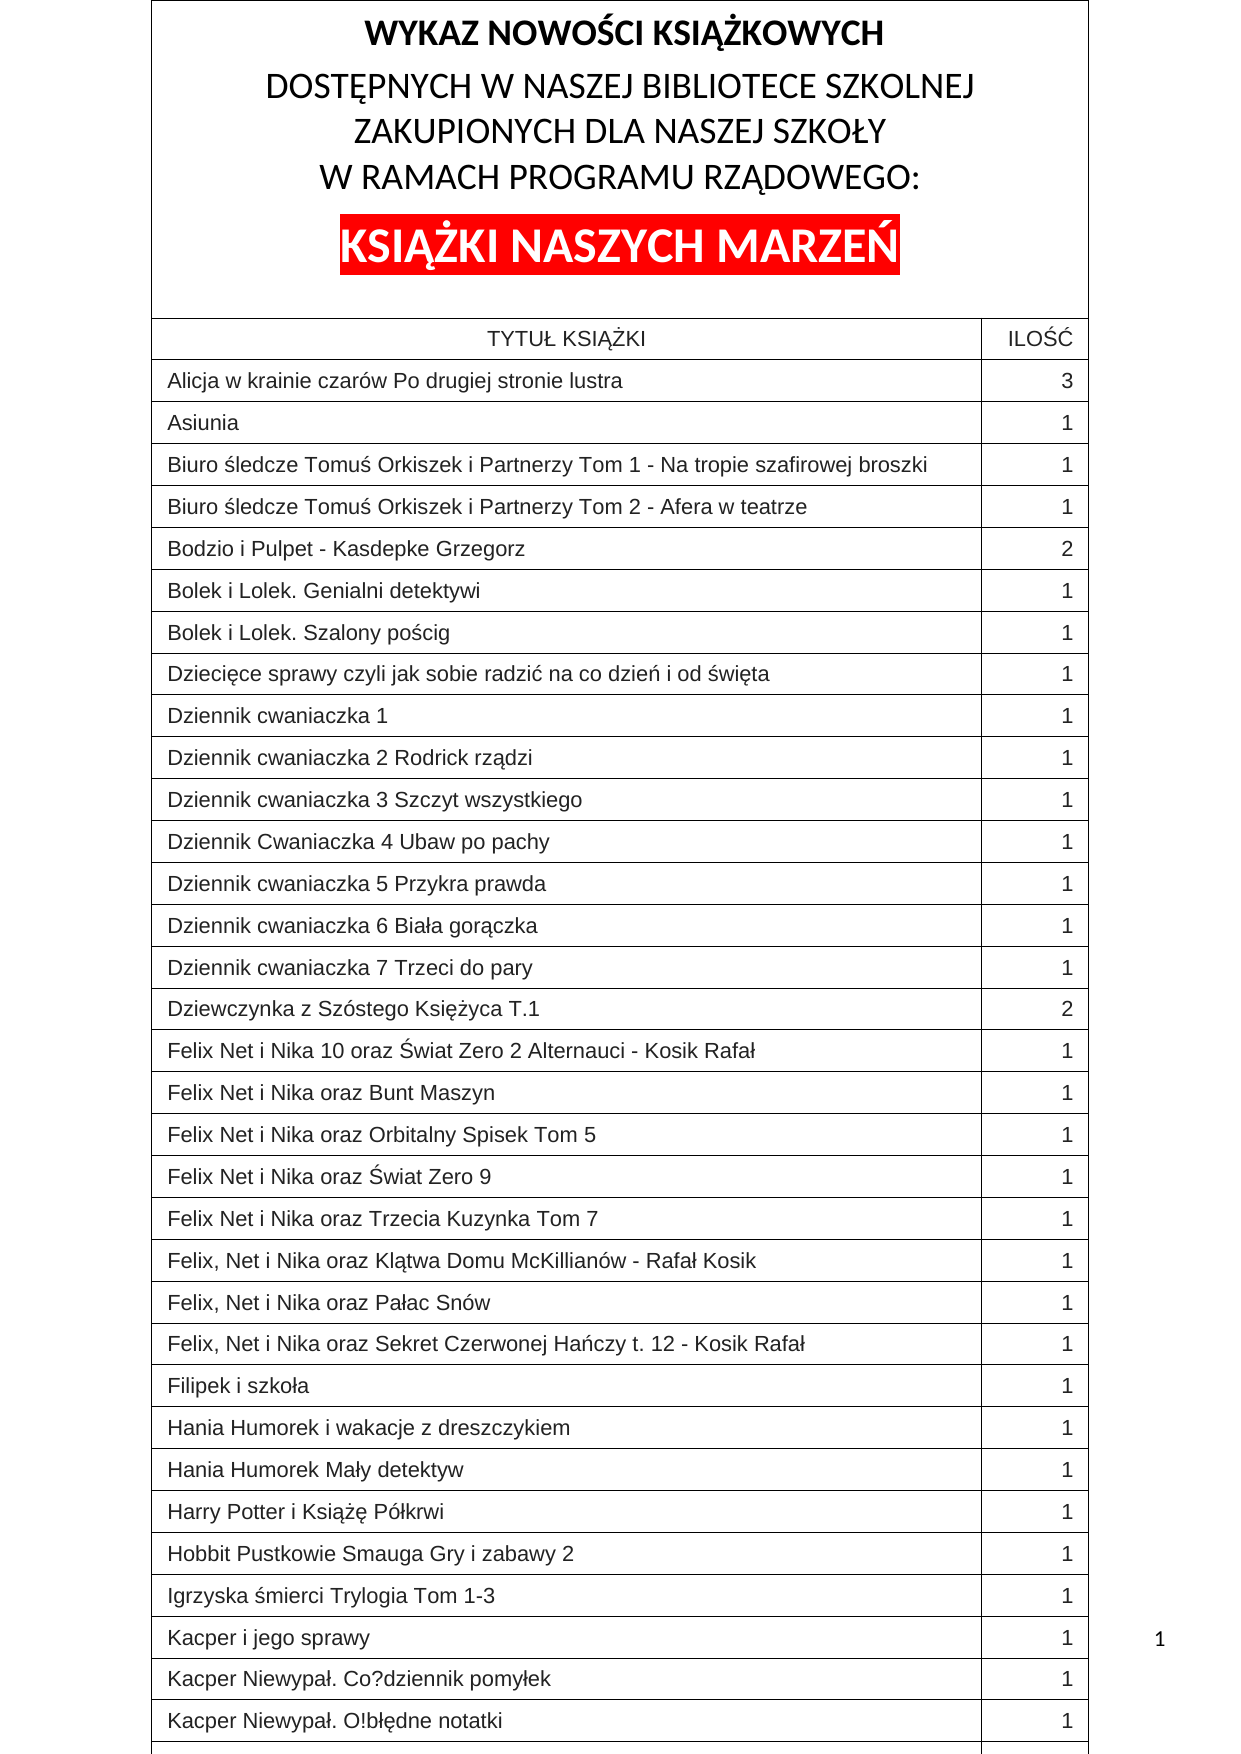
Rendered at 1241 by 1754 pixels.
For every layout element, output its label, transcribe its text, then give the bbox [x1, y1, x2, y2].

table_cell ILOŚĆ [982, 319, 1088, 359]
table_cell Dziennik cwaniaczka 2 Rodrick rządzi [152, 737, 981, 778]
table_cell TYTUŁ KSIĄŻKI [152, 319, 981, 359]
table_cell Kacper i jego sprawy [152, 1617, 981, 1657]
table_cell 1 [982, 486, 1088, 527]
table_cell Felix Net i Nika 10 oraz Świat Zero 2 Alternauci - Kosik Rafał [152, 1030, 981, 1071]
table_header WYKAZ NOWOŚCI KSIĄŻKOWYCH DOSTĘPNYCH W NASZEJ BIBLIOTECE SZKOLNEJ ZAKUPIONYCH DLA NASZEJ SZKOŁY W RAMACH PROGRAMU RZĄDOWEGO: KSIĄŻKI NASZYCH MARZEŃ [152, 1, 1088, 317]
table_cell Kacper Niewypał. Co?dziennik pomyłek [152, 1659, 981, 1699]
table_cell Dziennik cwaniaczka 6 Biała gorączka [152, 905, 981, 946]
table_cell Felix Net i Nika oraz Bunt Maszyn [152, 1072, 981, 1113]
table_cell 1 [982, 1324, 1088, 1364]
table_cell 1 [982, 863, 1088, 904]
table_cell 1 [982, 1575, 1088, 1616]
table_cell 2 [982, 528, 1088, 569]
table_cell Bolek i Lolek. Szalony pościg [152, 612, 981, 652]
table_cell 1 [982, 1114, 1088, 1155]
table_cell 1 [982, 1617, 1088, 1657]
table_cell Hania Humorek i wakacje z dreszczykiem [152, 1407, 981, 1448]
table_cell 1 [982, 1072, 1088, 1113]
table_cell Igrzyska śmierci Trylogia Tom 1-3 [152, 1575, 981, 1616]
table_cell 1 [982, 402, 1088, 443]
table_cell 1 [982, 1700, 1088, 1741]
table_cell 1 [982, 695, 1088, 736]
table_cell 1 [982, 1659, 1088, 1699]
table_cell 1 [982, 1407, 1088, 1448]
table_cell Bolek i Lolek. Genialni detektywi [152, 570, 981, 611]
table_cell 1 [982, 612, 1088, 652]
table_cell Felix, Net i Nika oraz Klątwa Domu McKillianów - Rafał Kosik [152, 1240, 981, 1281]
table_cell 1 [982, 947, 1088, 987]
table_cell Felix Net i Nika oraz Trzecia Kuzynka Tom 7 [152, 1198, 981, 1239]
table_cell Biuro śledcze Tomuś Orkiszek i Partnerzy Tom 2 - Afera w teatrze [152, 486, 981, 527]
table_cell 1 [982, 444, 1088, 485]
table_cell Dziennik cwaniaczka 3 Szczyt wszystkiego [152, 779, 981, 820]
table_cell Dziennik cwaniaczka 5 Przykra prawda [152, 863, 981, 904]
table_cell 1 [982, 737, 1088, 778]
table_cell Alicja w krainie czarów Po drugiej stronie lustra [152, 360, 981, 401]
table_cell Asiunia [152, 402, 981, 443]
table_cell 1 [982, 1030, 1088, 1071]
table_cell 1 [982, 905, 1088, 946]
table_cell Felix, Net i Nika oraz Pałac Snów [152, 1282, 981, 1322]
table_cell Hania Humorek Mały detektyw [152, 1449, 981, 1490]
table_cell Felix Net i Nika oraz Orbitalny Spisek Tom 5 [152, 1114, 981, 1155]
table_cell Dziennik cwaniaczka 7 Trzeci do pary [152, 947, 981, 987]
table_cell Filipek i szkoła [152, 1365, 981, 1406]
table_cell 1 [982, 1365, 1088, 1406]
table_cell 1 [982, 779, 1088, 820]
table_cell 1 [982, 821, 1088, 862]
table_cell Bodzio i Pulpet - Kasdepke Grzegorz [152, 528, 981, 569]
table_cell 1 [982, 570, 1088, 611]
table_cell Dziecięce sprawy czyli jak sobie radzić na co dzień i od święta [152, 654, 981, 694]
table_cell Dziennik Cwaniaczka 4 Ubaw po pachy [152, 821, 981, 862]
table_cell Dziennik cwaniaczka 1 [152, 695, 981, 736]
table_cell 1 [982, 1198, 1088, 1239]
table_cell 1 [982, 1240, 1088, 1281]
table_cell 2 [982, 989, 1088, 1029]
table_cell Biuro śledcze Tomuś Orkiszek i Partnerzy Tom 1 - Na tropie szafirowej broszki [152, 444, 981, 485]
table_cell 1 [982, 1491, 1088, 1532]
table_cell 3 [982, 360, 1088, 401]
table_cell Felix, Net i Nika oraz Sekret Czerwonej Hańczy t. 12 - Kosik Rafał [152, 1324, 981, 1364]
table_cell Kacper Niewypał. O!błędne notatki [152, 1700, 981, 1741]
table_cell Hobbit Pustkowie Smauga Gry i zabawy 2 [152, 1533, 981, 1574]
table_cell 1 [982, 1156, 1088, 1197]
table_cell Felix Net i Nika oraz Świat Zero 9 [152, 1156, 981, 1197]
table_cell Dziewczynka z Szóstego Księżyca T.1 [152, 989, 981, 1029]
table_cell Harry Potter i Książę Półkrwi [152, 1491, 981, 1532]
table_cell 1 [982, 1533, 1088, 1574]
table_cell 1 [982, 654, 1088, 694]
table_cell 1 [982, 1449, 1088, 1490]
table_cell 1 [982, 1282, 1088, 1322]
